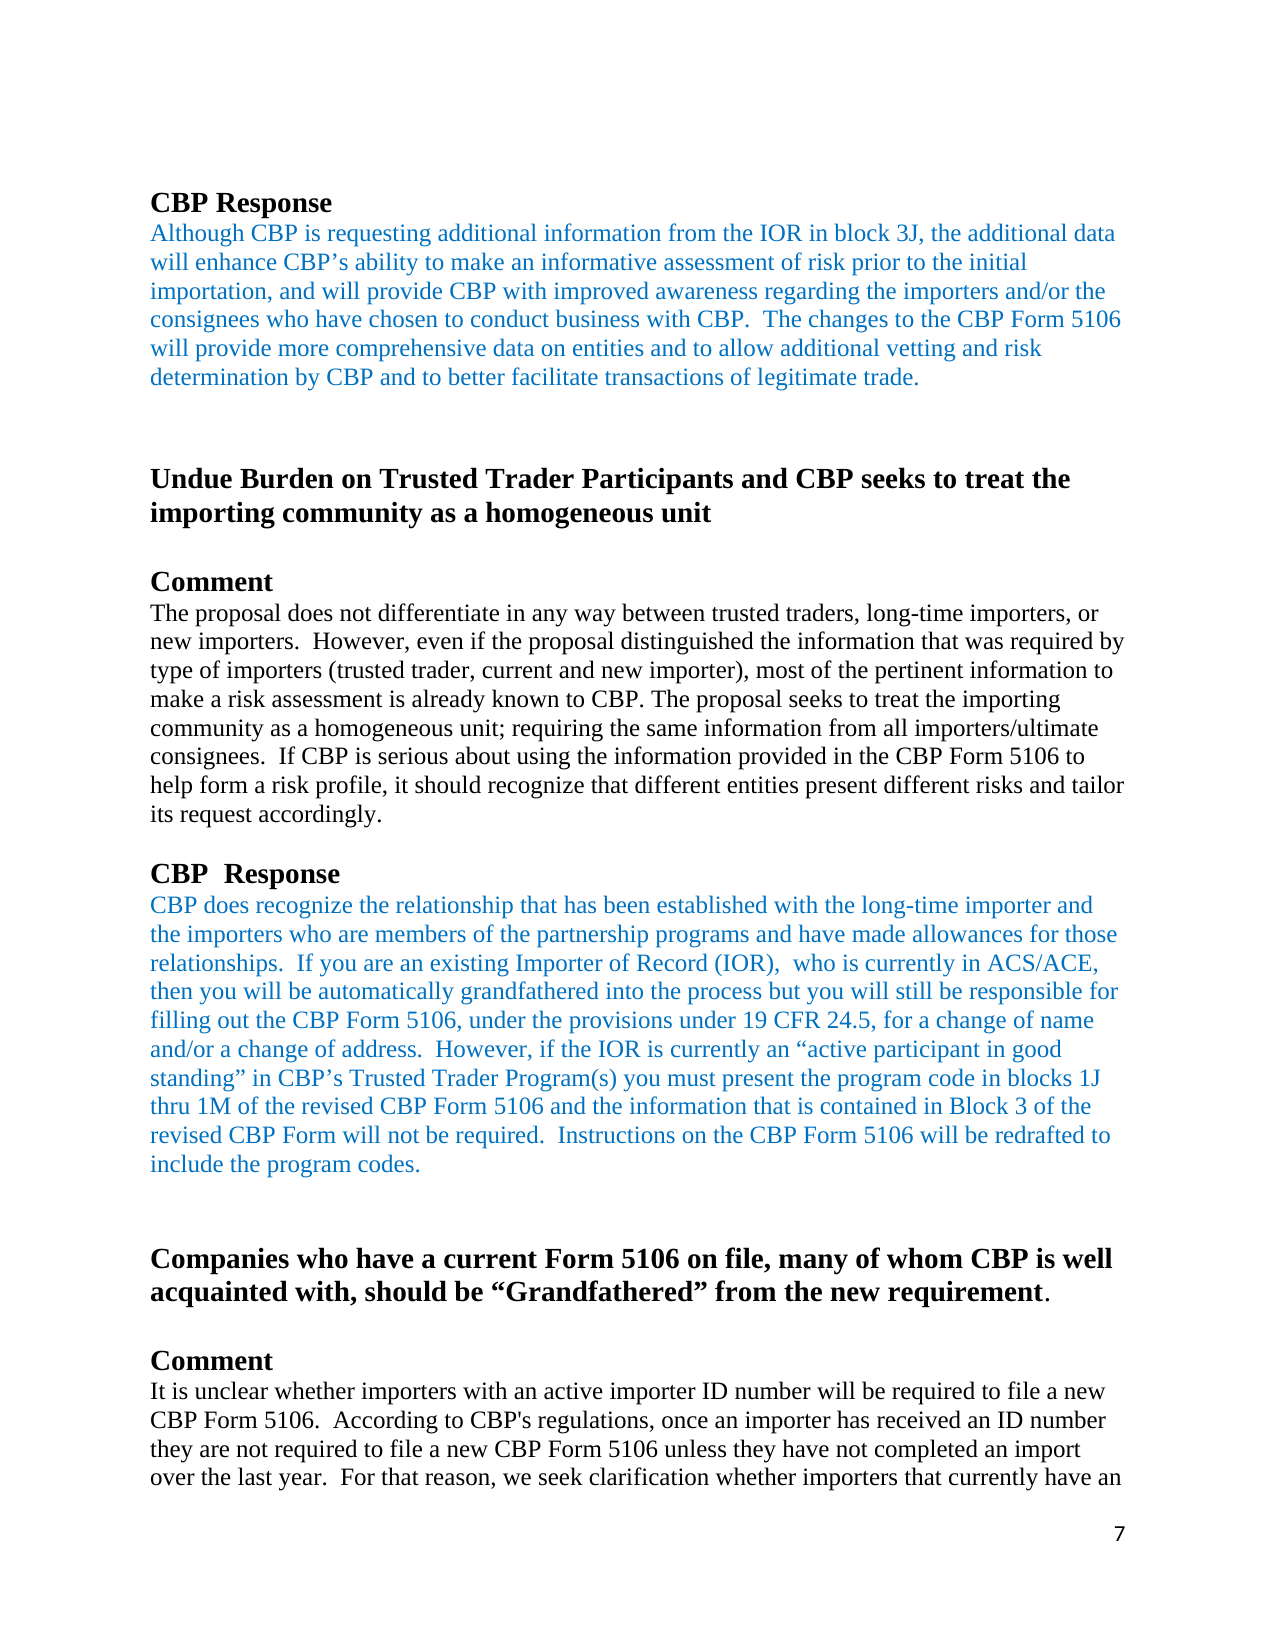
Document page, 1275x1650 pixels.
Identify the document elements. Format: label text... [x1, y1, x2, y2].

text Undue Burden on Trusted Trader Participants and CBP seeks to treat the importing community as a homogeneous unit [150, 461, 1125, 528]
text Companies who have a current Form 5106 on file, many of whom CBP is well acquainted with, should be “Grandfathered” from the new requirement. [150, 1241, 1125, 1308]
text CBP Response [150, 857, 1125, 890]
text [150, 1376, 1125, 1491]
text The proposal does not differentiate in any way between trusted traders, long-time importers, or new importers. However, even if the proposal distinguished the information that was required by type of importers (trusted trader, current and new importer), most of the pertinent information to make a risk assessment is already known to CBP. The proposal seeks to treat the importing community as a homogeneous unit; requiring the same information from all importers/ultimate consignees. If CBP is serious about using the information provided in the CBP Form 5106 to help form a risk profile, it should recognize that different entities present different risks and tailor its request accordingly. [150, 598, 1125, 828]
text Although CBP is requesting additional information from the IOR in block 3J, the additional data will enhance CBP’s ability to make an informative assessment of risk prior to the initial importation, and will provide CBP with improved awareness regarding the importers and/or the consignees who have chosen to conduct business with CBP. The changes to the CBP Form 5106 will provide more comprehensive data on entities and to allow additional vetting and risk determination by CBP and to better facilitate transactions of legitimate trade. [150, 218, 1125, 391]
text CBP Response [150, 185, 1125, 218]
text Comment [150, 564, 1125, 598]
text Comment [150, 1343, 1125, 1376]
text CBP does recognize the relationship that has been established with the long-time importer and the importers who are members of the partnership programs and have made allowances for those relationships. If you are an existing Importer of Record (IOR), who is currently in ACS/ACE, then you will be automatically grandfathered into the process but you will still be responsible for filling out the CBP Form 5106, under the provisions under 19 CFR 24.5, for a change of name and/or a change of address. However, if the IOR is currently an “active participant in good standing” in CBP’s Trusted Trader Program(s) you must present the program code in blocks 1J thru 1M of the revised CBP Form 5106 and the information that is contained in Block 3 of the revised CBP Form will not be required. Instructions on the CBP Form 5106 will be redrafted to include the program codes. [150, 890, 1125, 1178]
